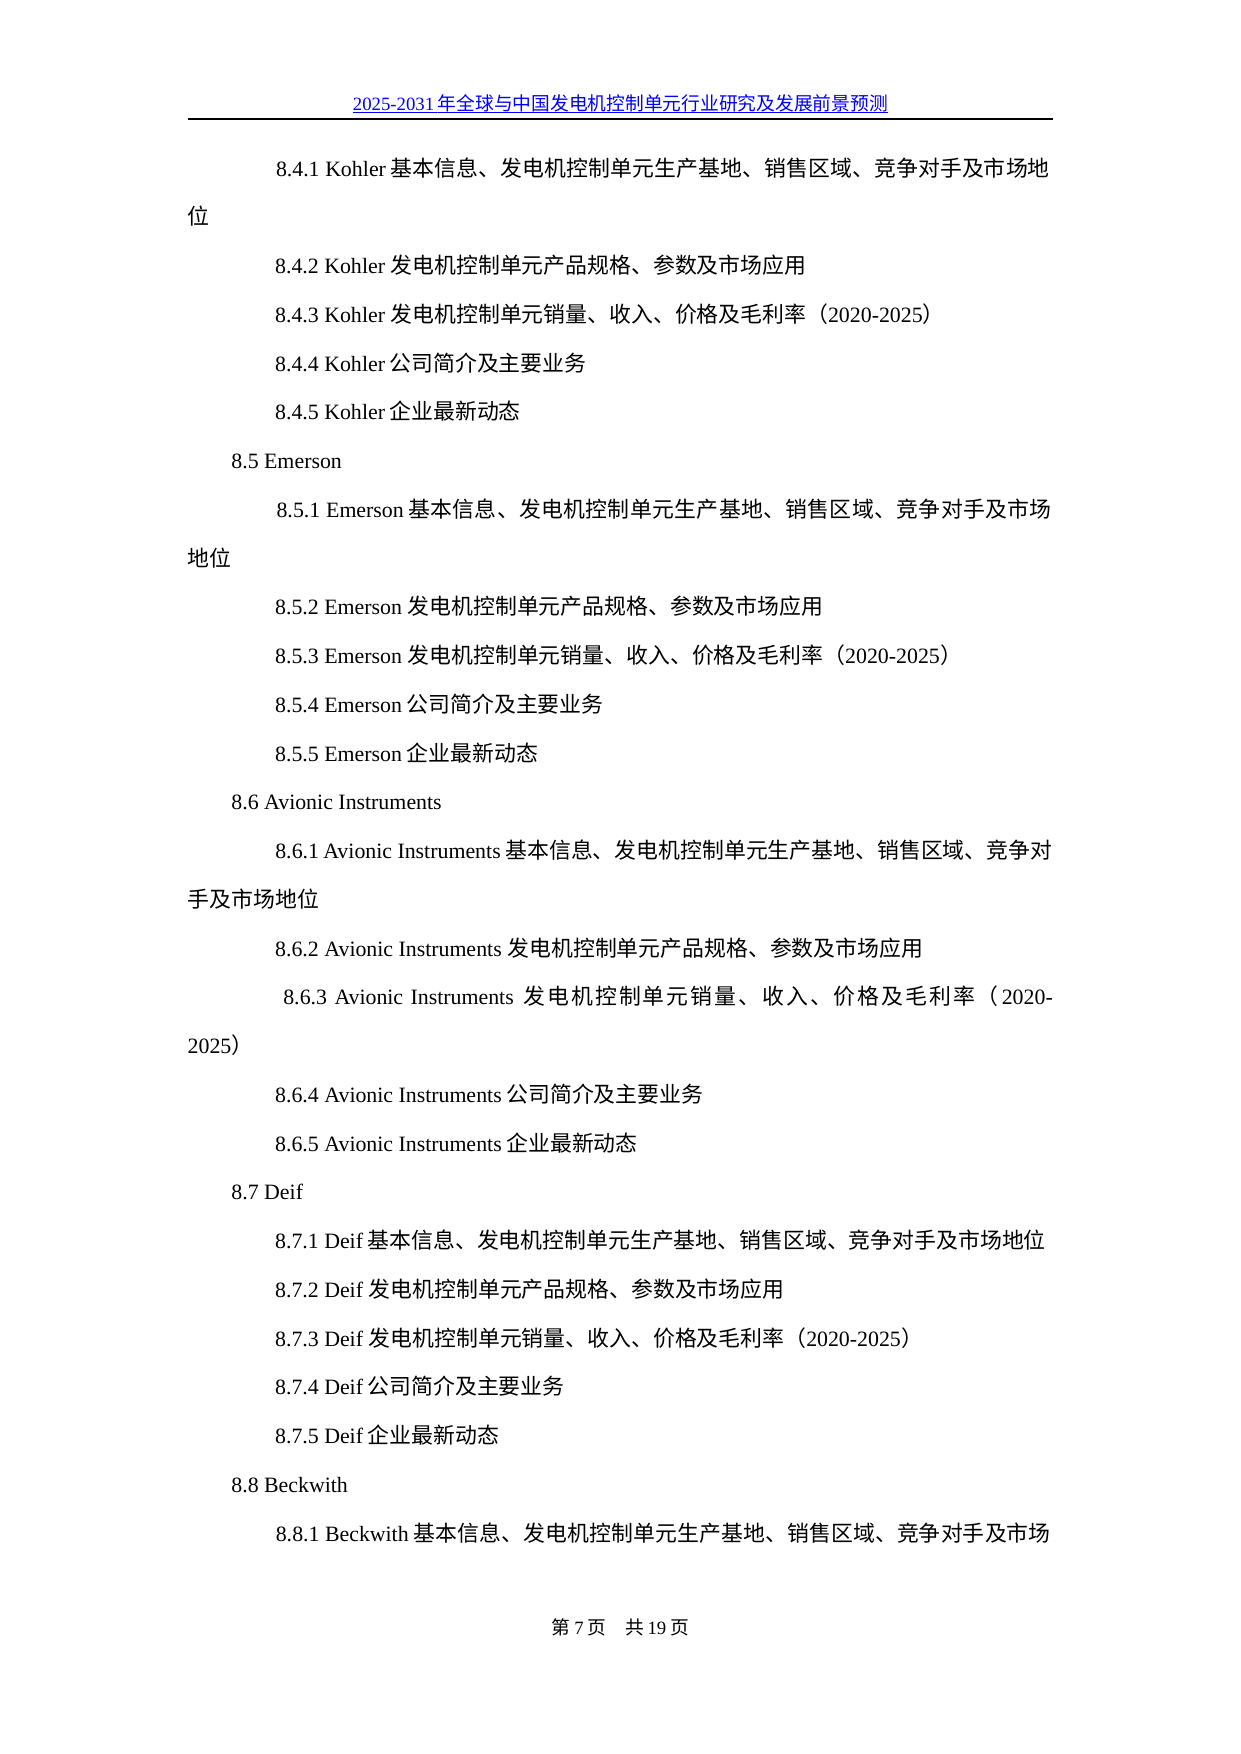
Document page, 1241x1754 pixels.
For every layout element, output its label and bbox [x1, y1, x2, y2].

text [187, 150, 1053, 1548]
